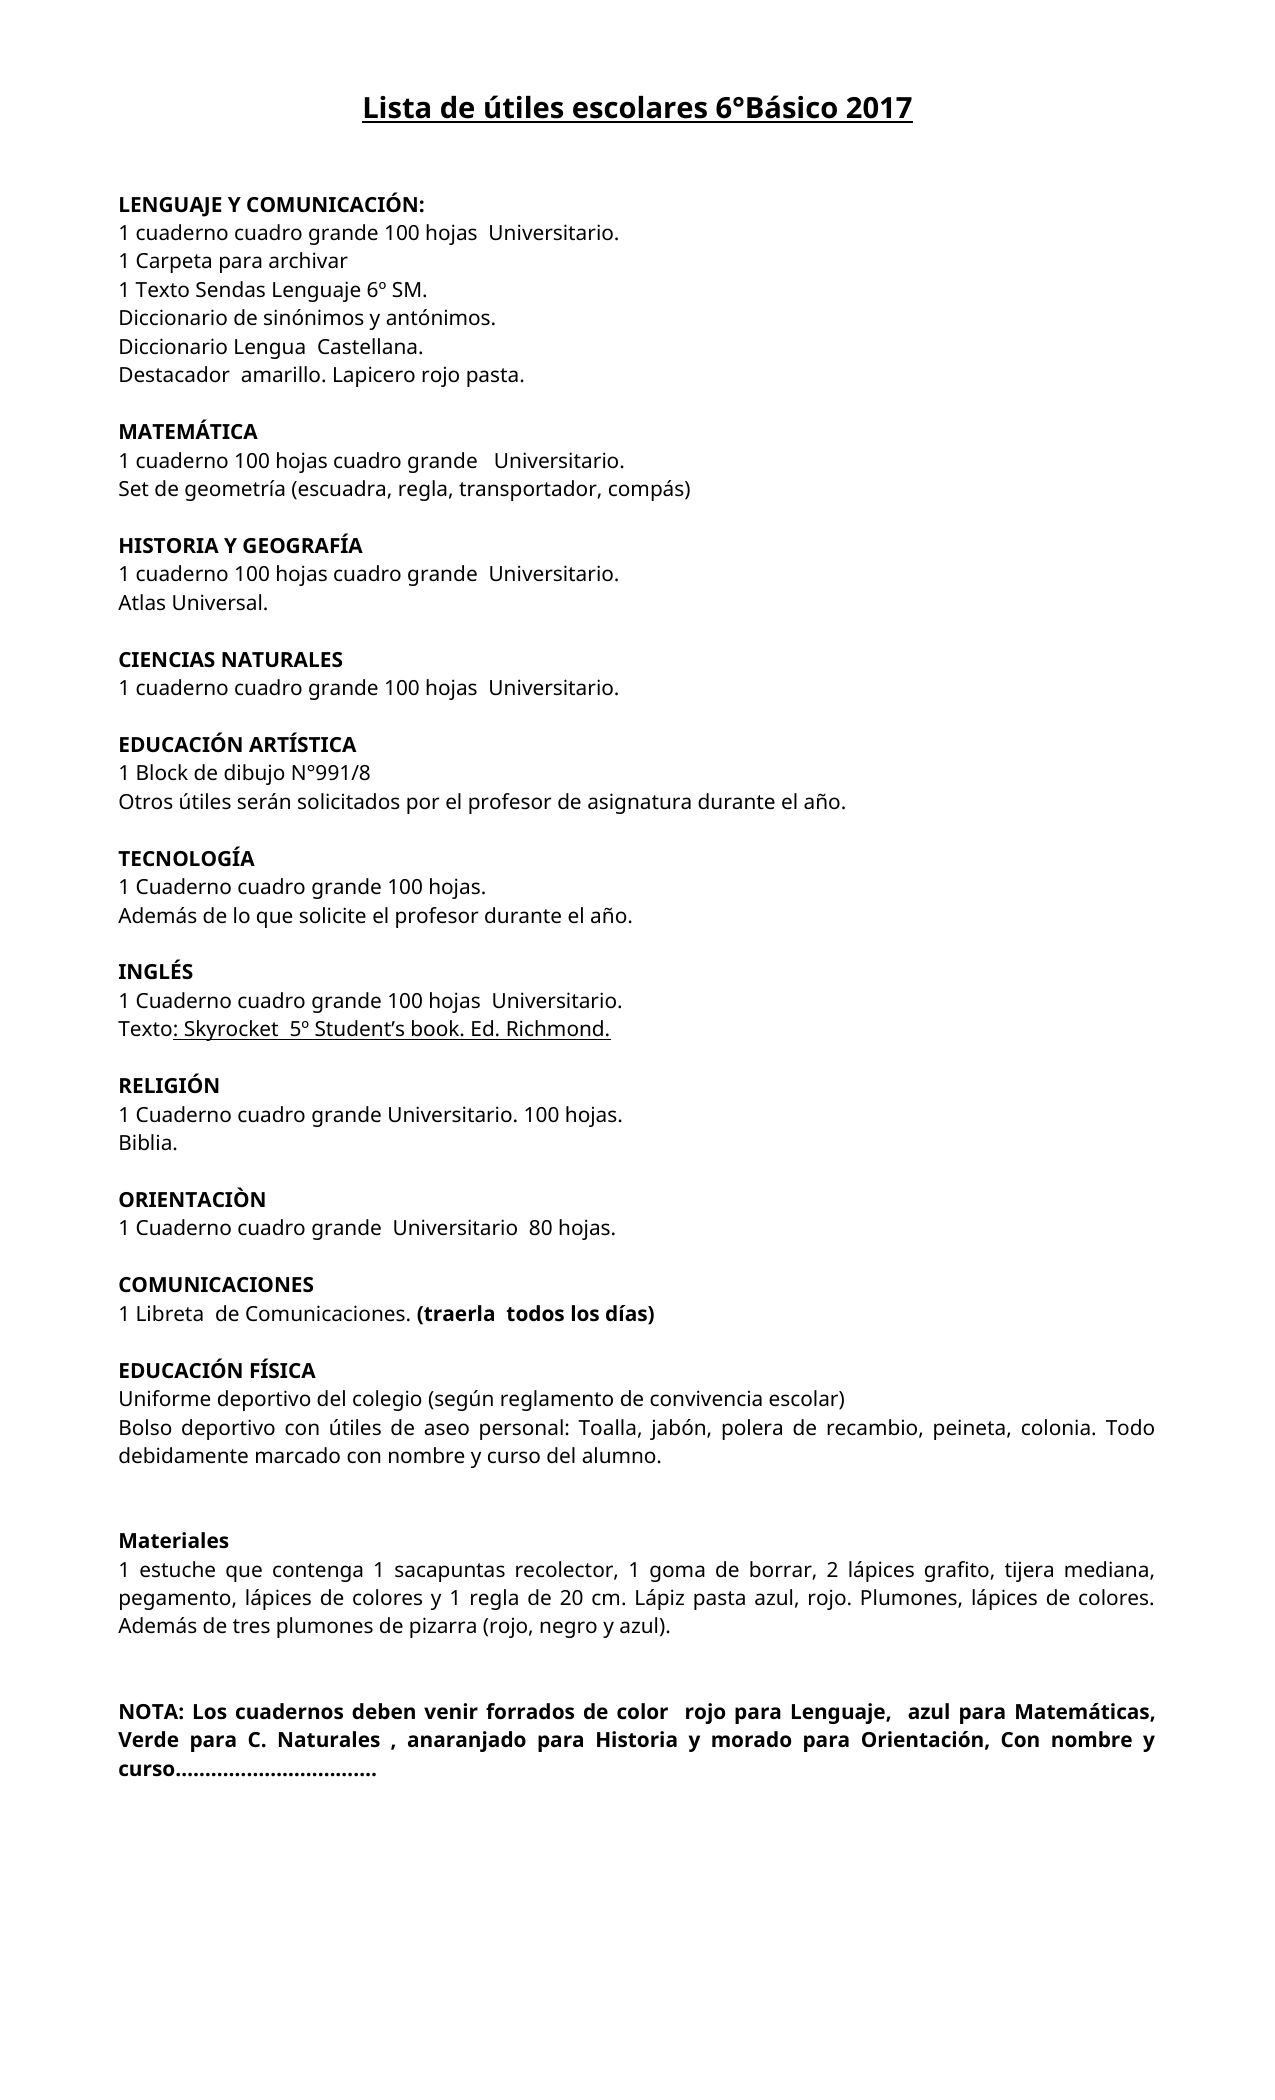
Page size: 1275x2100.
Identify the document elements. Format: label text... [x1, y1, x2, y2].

text TECNOLOGÍA [118, 844, 1157, 872]
text Además de lo que solicite el profesor durante el año. [118, 901, 1157, 929]
text HISTORIA Y GEOGRAFÍA [118, 531, 1157, 559]
text Bolso deportivo con útiles de aseo personal: Toalla, jabón, polera de recambio, peineta, colonia. Todo debidamente marcado con nombre y curso del alumno. [118, 1413, 1157, 1469]
text Texto: Skyrocket 5º Student’s book. Ed. Richmond. [118, 1014, 1157, 1043]
text 1 cuaderno cuadro grande 100 hojas Universitario. [118, 673, 1157, 702]
text MATEMÁTICA [118, 417, 1157, 446]
text 1 Cuaderno cuadro grande Universitario 80 hojas. [118, 1213, 1157, 1242]
text 1 Libreta de Comunicaciones. (traerla todos los días) [118, 1299, 1157, 1327]
text Destacador amarillo. Lapicero rojo pasta. [118, 360, 1157, 389]
text Diccionario de sinónimos y antónimos. [118, 303, 1157, 332]
text 1 Cuaderno cuadro grande Universitario. 100 hojas. [118, 1100, 1157, 1128]
text 1 Cuaderno cuadro grande 100 hojas. [118, 872, 1157, 901]
text Otros útiles serán solicitados por el profesor de asignatura durante el año. [118, 787, 1157, 815]
text NOTA: Los cuadernos deben venir forrados de color rojo para Lenguaje, azul para Matemáticas, Verde para C. Naturales , anaranjado para Historia y morado para Orientación, Con nombre y curso……………………………. [118, 1697, 1157, 1782]
text 1 Cuaderno cuadro grande 100 hojas Universitario. [118, 986, 1157, 1014]
text 1 cuaderno 100 hojas cuadro grande Universitario. [118, 559, 1157, 588]
text CIENCIAS NATURALES [118, 645, 1157, 673]
text LENGUAJE Y COMUNICACIÓN: [118, 190, 1157, 218]
text EDUCACIÓN FÍSICA [118, 1356, 1157, 1384]
text 1 cuaderno 100 hojas cuadro grande Universitario. [118, 446, 1157, 474]
text 1 Texto Sendas Lenguaje 6º SM. [118, 275, 1157, 303]
text Biblia. [118, 1128, 1157, 1157]
text INGLÉS [118, 958, 1157, 986]
text Materiales [118, 1526, 1157, 1555]
text Atlas Universal. [118, 588, 1157, 616]
text ORIENTACIÒN [118, 1185, 1157, 1213]
text Set de geometría (escuadra, regla, transportador, compás) [118, 474, 1157, 503]
text EDUCACIÓN ARTÍSTICA [118, 730, 1157, 758]
text 1 Carpeta para archivar [118, 247, 1157, 275]
text 1 estuche que contenga 1 sacapuntas recolector, 1 goma de borrar, 2 lápices grafito, tijera mediana, pegamento, lápices de colores y 1 regla de 20 cm. Lápiz pasta azul, rojo. Plumones, lápices de colores. Además de tres plumones de pizarra (rojo, negro y azul). [118, 1555, 1157, 1640]
text RELIGIÓN [118, 1071, 1157, 1100]
text Lista de útiles escolares 6°Básico 2017 [118, 88, 1157, 127]
text 1 Block de dibujo N°991/8 [118, 758, 1157, 787]
text Diccionario Lengua Castellana. [118, 332, 1157, 360]
text 1 cuaderno cuadro grande 100 hojas Universitario. [118, 218, 1157, 247]
text Uniforme deportivo del colegio (según reglamento de convivencia escolar) [118, 1384, 1157, 1413]
text COMUNICACIONES [118, 1270, 1157, 1299]
